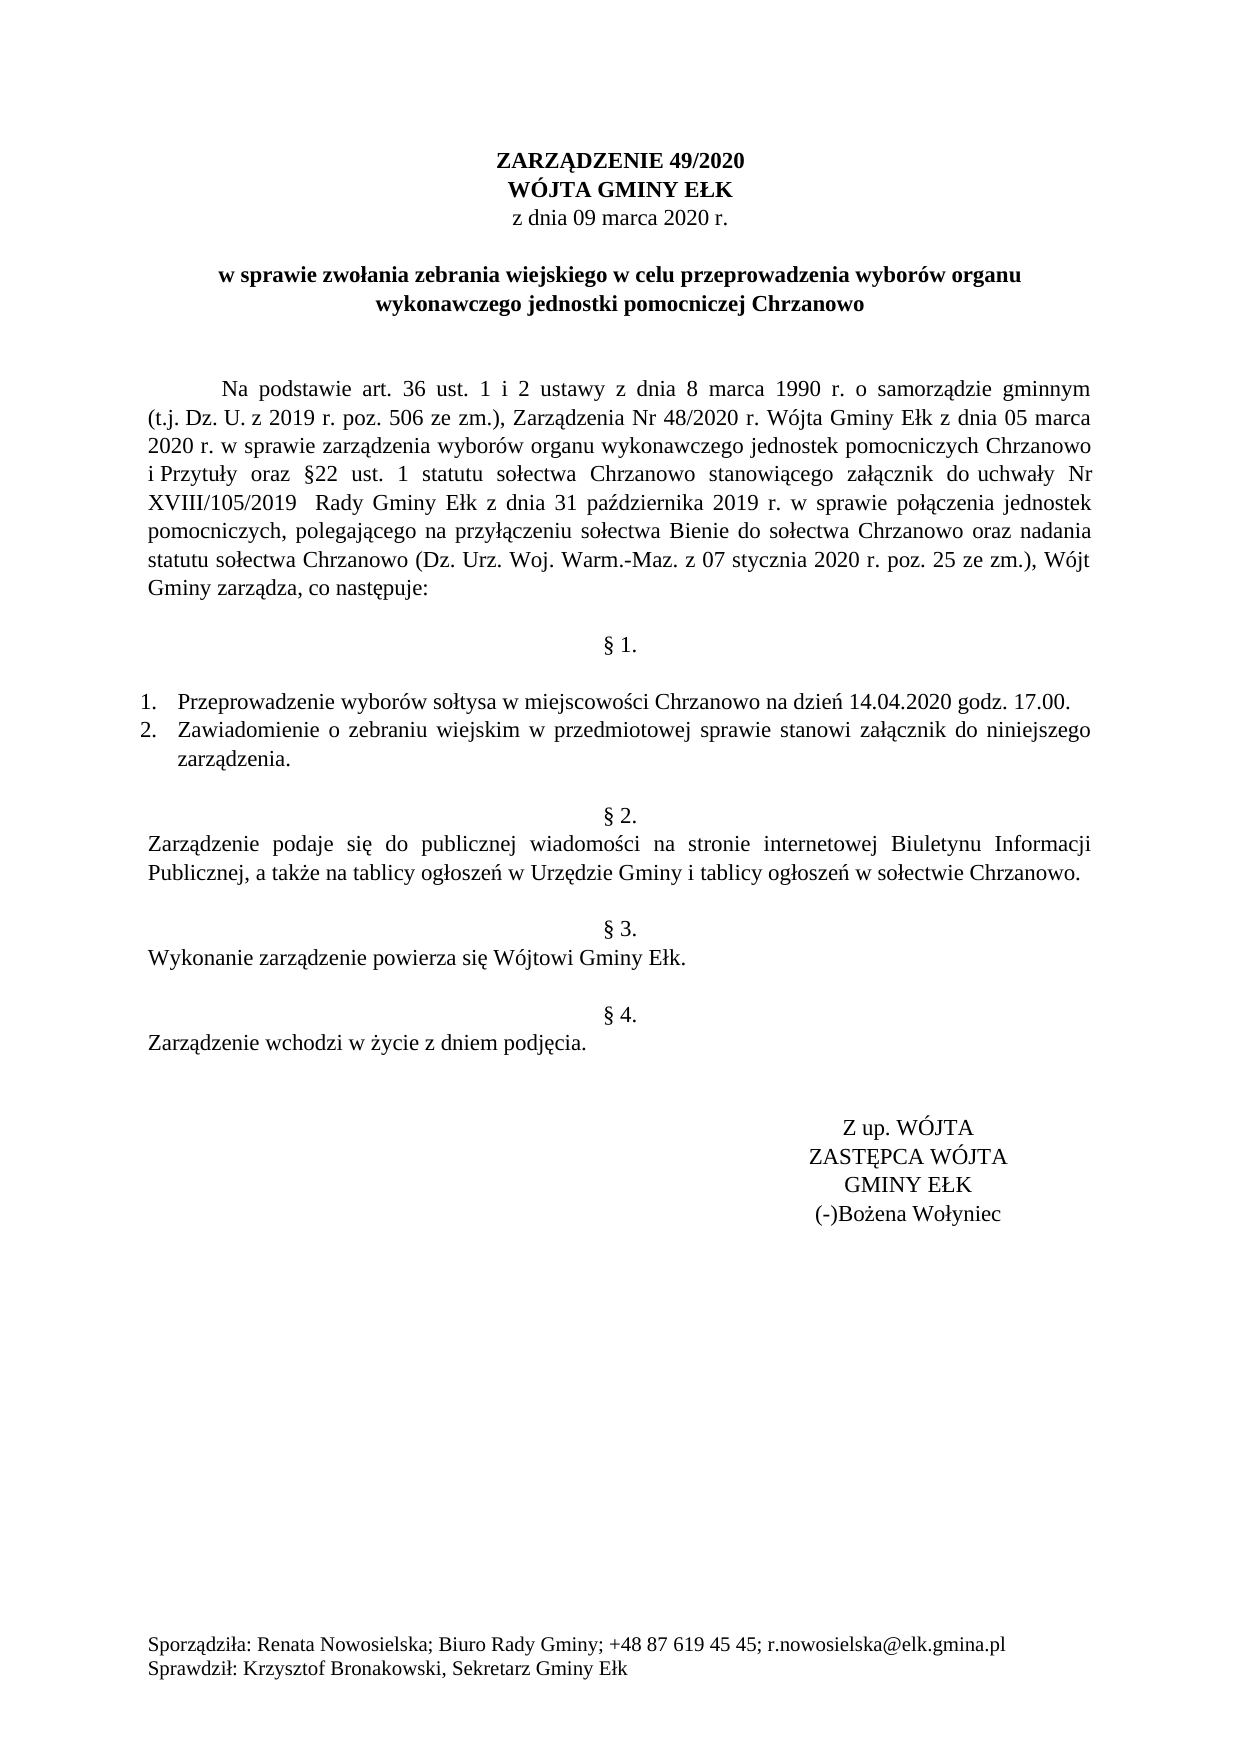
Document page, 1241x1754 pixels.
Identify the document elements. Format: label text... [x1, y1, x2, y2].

text ZARZĄDZENIE 49/2020 [148, 148, 1093, 174]
text WÓJTA GMINY EŁK [148, 176, 1093, 202]
text Zarządzenie podaje się do publicznej wiadomości na stronie internetowej Biuletynu Informacji Publicznej, a także na tablicy ogłoszeń w Urzędzie Gminy i tablicy ogłoszeń w sołectwie Chrzanowo. [148, 830, 1093, 885]
text § 4. [148, 1001, 1093, 1027]
text w sprawie zwołania zebrania wiejskiego w celu przeprowadzenia wyborów organu wykonawczego jednostki pomocniczej Chrzanowo [148, 261, 1093, 316]
text Na podstawie art. 36 ust. 1 i 2 ustawy z dnia 8 marca 1990 r. o samorządzie gminnym (t.j. Dz. U. z 2019 r. poz. 506 ze zm.), Zarządzenia Nr 48/2020 r. Wójta Gminy Ełk z dnia 05 marca 2020 r. w sprawie zarządzenia wyborów organu wykonawczego jednostek pomocniczych Chrzanowo i Przytuły oraz §22 ust. 1 statutu sołectwa Chrzanowo stanowiącego załącznik do uchwały Nr XVIII/105/2019 Rady Gminy Ełk z dnia 31 października 2019 r. w sprawie połączenia jednostek pomocniczych, polegającego na przyłączeniu sołectwa Bienie do sołectwa Chrzanowo oraz nadania statutu sołectwa Chrzanowo (Dz. Urz. Woj. Warm.-Maz. z 07 stycznia 2020 r. poz. 25 ze zm.), Wójt Gminy zarządza, co następuje: [148, 375, 1093, 601]
text Wykonanie zarządzenie powierza się Wójtowi Gminy Ełk. [148, 944, 1093, 970]
text Zarządzenie wchodzi w życie z dniem podjęcia. [148, 1029, 1093, 1056]
text z dnia 09 marca 2020 r. [148, 204, 1093, 231]
text ZASTĘPCA WÓJTA [723, 1143, 1093, 1169]
text § 1. [148, 631, 1093, 657]
list Przeprowadzenie wyborów sołtysa w miejscowości Chrzanowo na dzień 14.04.2020 godz. 17.00. [140, 688, 1093, 714]
text GMINY EŁK [723, 1171, 1093, 1198]
text § 2. [148, 802, 1093, 828]
text Z up. WÓJTA [723, 1114, 1093, 1141]
list Zawiadomienie o zebraniu wiejskim w przedmiotowej sprawie stanowi załącznik do niniejszego zarządzenia. [140, 716, 1093, 771]
text § 3. [148, 915, 1093, 942]
text (-)Bożena Wołyniec [723, 1200, 1093, 1226]
